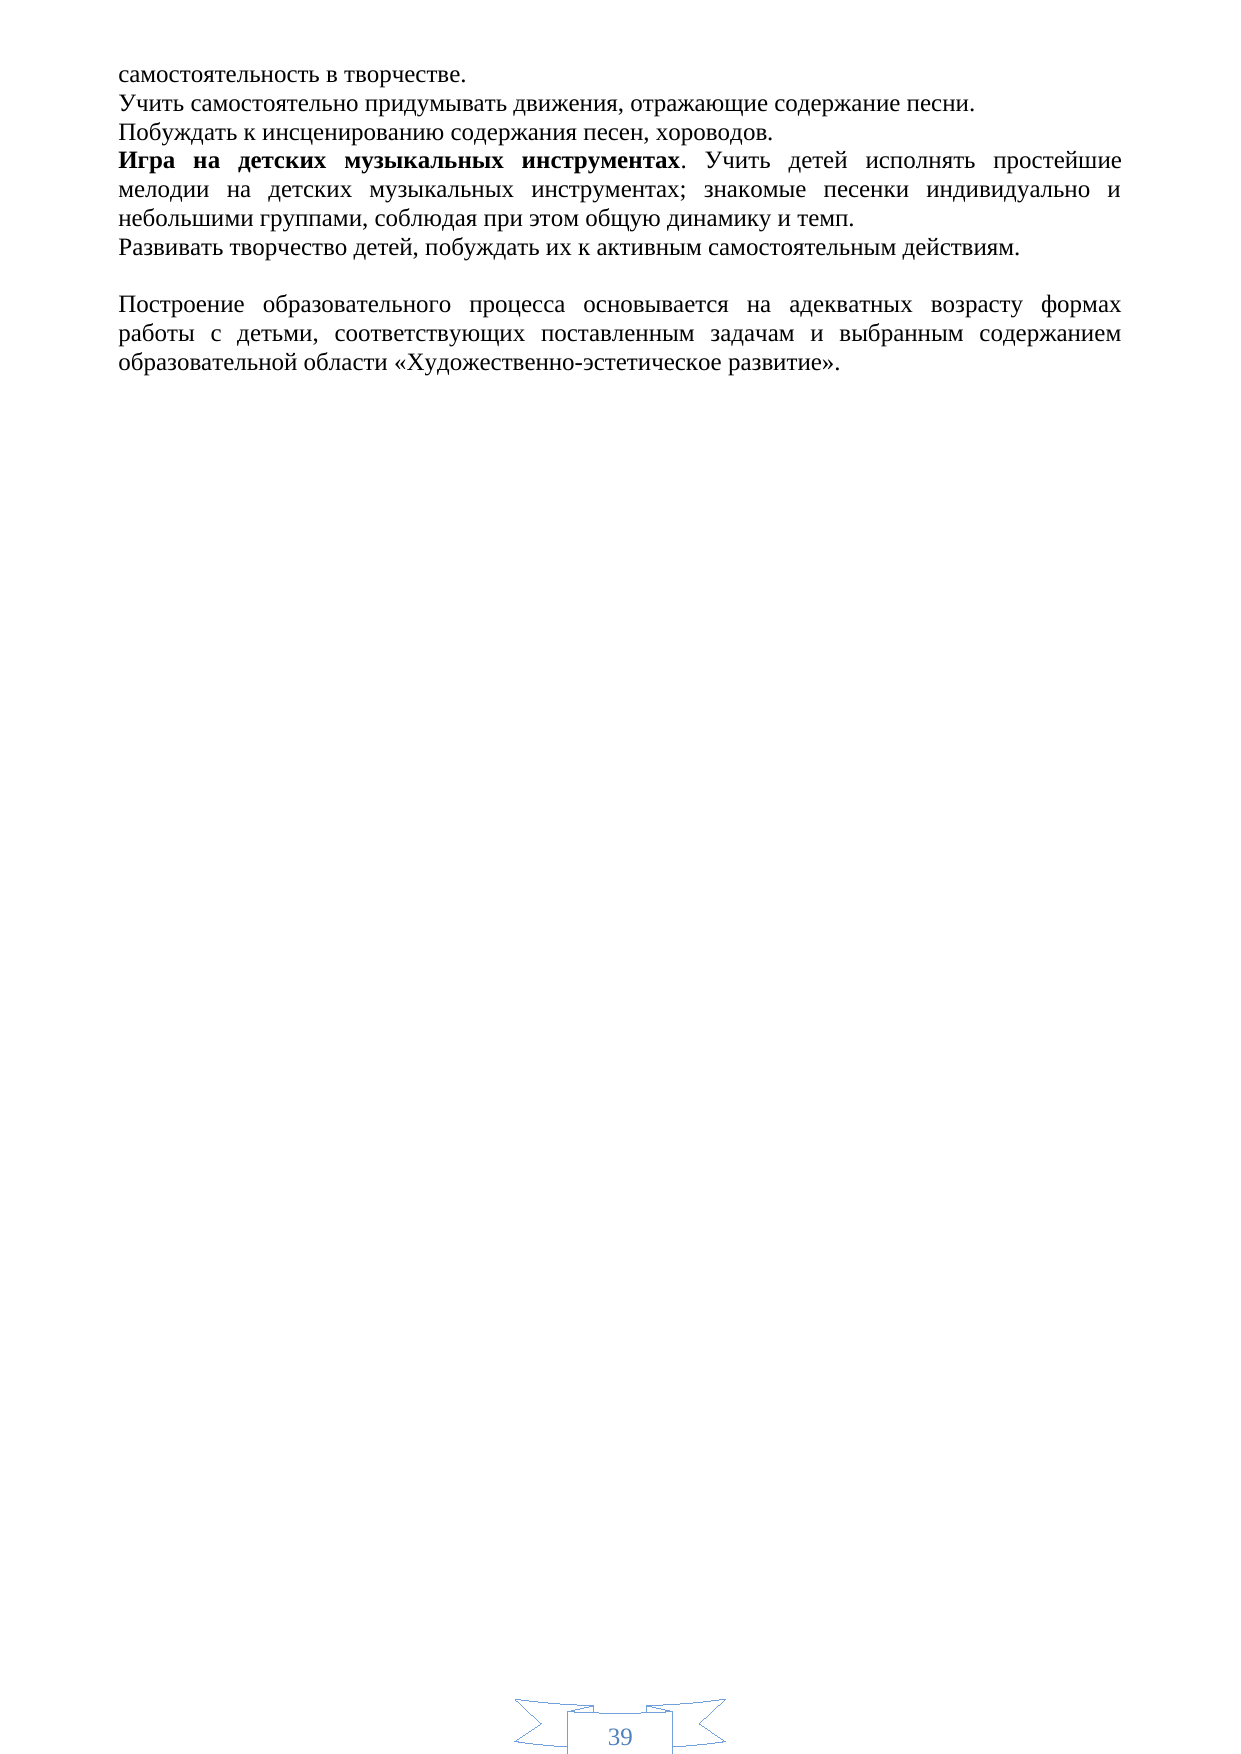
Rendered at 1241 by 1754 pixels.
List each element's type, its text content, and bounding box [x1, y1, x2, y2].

text Игра на детских музыкальных инструментах. Учить детей исполнять простейшие мелодии на детских музыкальных инструментах; знакомые песенки индивидуально и небольшими группами, соблюдая при этом общую динамику и темп. [118, 145, 1122, 232]
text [118, 59, 1122, 88]
text Построение образовательного процесса основывается на адекватных возрасту формах работы с детьми, соответствующих поставленным задачам и выбранным содержанием образовательной области «Художественно-эстетическое развитие». [118, 289, 1122, 375]
text Побуждать к инсценированию содержания песен, хороводов. [118, 117, 1122, 145]
text Развивать творчество детей, побуждать их к активным самостоятельным действиям. [118, 232, 1122, 260]
text Учить самостоятельно придумывать движения, отражающие содержание песни. [118, 88, 1122, 117]
